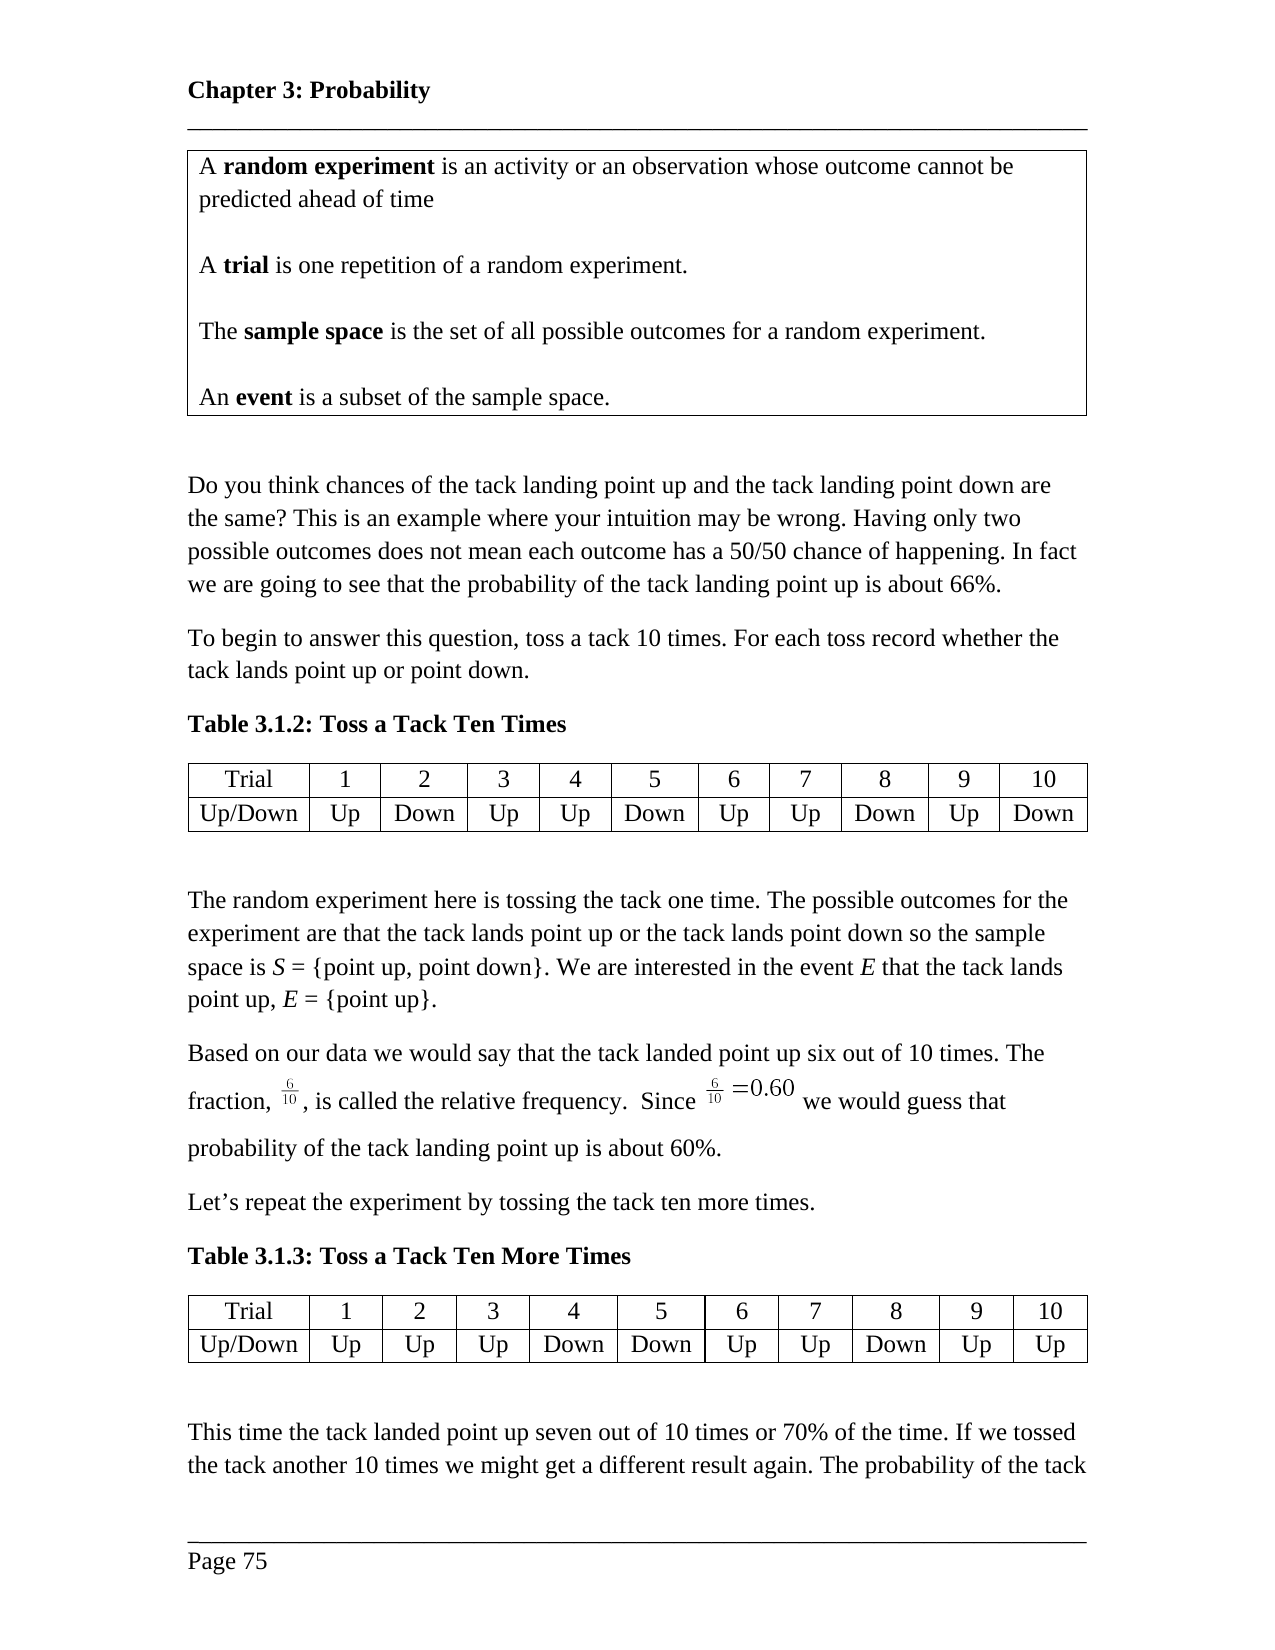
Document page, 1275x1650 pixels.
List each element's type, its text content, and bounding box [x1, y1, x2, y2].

text The random experiment here is tossing the tack one time. The possible outcomes for the experiment are that the tack lands point up or the tack lands point down so the sample space is S = {point up, point down}. We are interested in the event E that the tack lands point up, E = {point up}. [187, 886, 1087, 1013]
table_cell Up [468, 798, 539, 831]
table_header 3 [457, 1296, 529, 1328]
table_cell Down [853, 1330, 939, 1362]
table_cell Down [842, 798, 928, 831]
table_cell Up [457, 1330, 529, 1362]
table_header 5 [618, 1296, 704, 1328]
text Let’s repeat the experiment by tossing the tack ten more times. [187, 1187, 1087, 1216]
table_header 2 [383, 1296, 456, 1328]
table_cell Up [706, 1330, 778, 1362]
table_cell Up [310, 798, 380, 831]
table_header 7 [770, 764, 841, 797]
table_cell Down [618, 1330, 704, 1362]
text To begin to answer this question, toss a tack 10 times. For each toss record whether the tack lands point up or point down. [187, 623, 1087, 684]
text Do you think chances of the tack landing point up and the tack landing point down are the same? This is an example where your intuition may be wrong. Having only two possible outcomes does not mean each outcome has a 50/50 chance of happening. In fact we are going to see that the probability of the tack landing point up is about 66%. [187, 470, 1087, 597]
table_cell Up [310, 1330, 382, 1362]
table_header Trial [189, 1296, 309, 1328]
table_cell Up [383, 1330, 456, 1362]
table_cell Up [940, 1330, 1013, 1362]
table_cell Up [929, 798, 999, 831]
table_cell Down [612, 798, 698, 831]
table_header 1 [310, 764, 380, 797]
table_header 3 [468, 764, 539, 797]
text Based on our data we would say that the tack landed point up six out of 10 times. The fraction, , is called the relative frequency. Since we would guess that probability of the tack landing point up is about 60%. [187, 1038, 1087, 1162]
text Table 3.1.3: Toss a Tack Ten More Times [187, 1241, 1087, 1270]
text Table 3.1.2: Toss a Tack Ten Times [187, 709, 1087, 738]
table_header 6 [706, 1296, 778, 1328]
table_cell Down [381, 798, 467, 831]
table_cell Up/Down [189, 798, 309, 831]
table_header A random experiment is an activity or an observation whose outcome cannot be predicted ahead of time A trial is one repetition of a random experiment. The sample space is the set of all possible outcomes for a random experiment. An event is a subset of the sample space. [188, 151, 1086, 415]
table_header 8 [842, 764, 928, 797]
table_header 7 [779, 1296, 852, 1328]
table_cell Up [770, 798, 841, 831]
table_header 10 [1000, 764, 1087, 797]
table_header 4 [540, 764, 611, 797]
table_header 1 [310, 1296, 382, 1328]
table_header 9 [940, 1296, 1013, 1328]
table_header 5 [612, 764, 698, 797]
table_header 8 [853, 1296, 939, 1328]
table_header 6 [699, 764, 769, 797]
table_cell Down [1000, 798, 1087, 831]
table_cell Down [530, 1330, 617, 1362]
table_cell Up [1014, 1330, 1087, 1362]
table_header 2 [381, 764, 467, 797]
table_cell Up [699, 798, 769, 831]
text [187, 1417, 1087, 1479]
table_header 10 [1014, 1296, 1087, 1328]
table_cell Up [540, 798, 611, 831]
table_cell Up/Down [189, 1330, 309, 1362]
table_header 4 [530, 1296, 617, 1328]
table_cell Up [779, 1330, 852, 1362]
table_header 9 [929, 764, 999, 797]
table_header Trial [189, 764, 309, 797]
